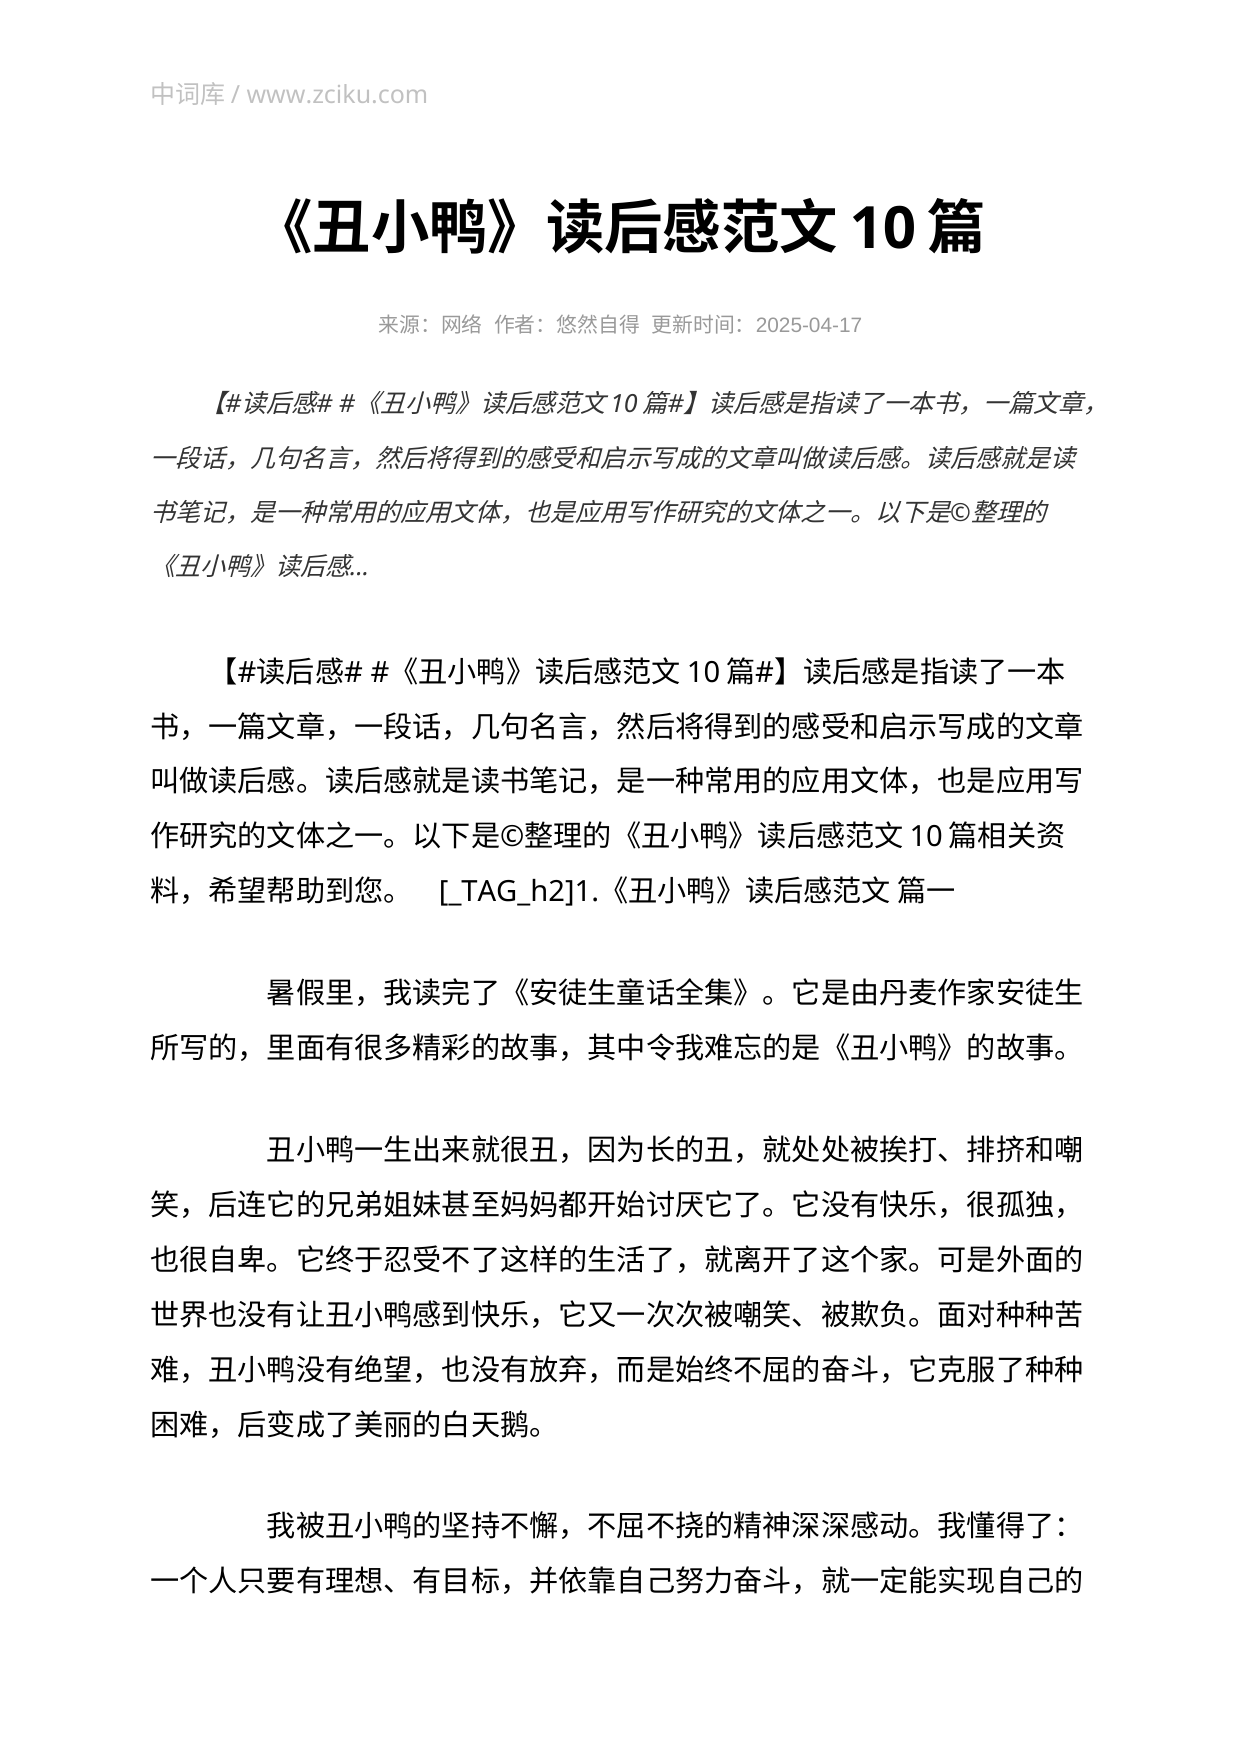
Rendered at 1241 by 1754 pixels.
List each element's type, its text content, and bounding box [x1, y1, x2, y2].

text 来源：网络 作者：悠然自得 更新时间：2025-04-17 [150, 313, 1090, 337]
subtitle 《丑小鸭》读后感范文10篇 [150, 181, 1090, 266]
text 丑小鸭一生出来就很丑，因为长的丑，就处处被挨打、排挤和嘲笑，后连它的兄弟姐妹甚至妈妈都开始讨厌它了。它没有快乐，很孤独，也很自卑。它终于忍受不了这样的生活了，就离开了这个家。可是外面的世界也没有让丑小鸭感到快乐，它又一次次被嘲笑、被欺负。面对种种苦难，丑小鸭没有绝望，也没有放弃，而是始终不屈的奋斗，它克服了种种困难，后变成了美丽的白天鹅。 [150, 1127, 1090, 1443]
text 暑假里，我读完了《安徒生童话全集》。它是由丹麦作家安徒生所写的，里面有很多精彩的故事，其中令我难忘的是《丑小鸭》的故事。 [150, 970, 1090, 1067]
text 【#读后感# #《丑小鸭》读后感范文10篇#】读后感是指读了一本书，一篇文章，一段话，几句名言，然后将得到的感受和启示写成的文章叫做读后感。读后感就是读书笔记，是一种常用的应用文体，也是应用写作研究的文体之一。以下是©整理的《丑小鸭》读后感范文10篇相关资料，希望帮助到您。 [_TAG_h2]1.《丑小鸭》读后感范文 篇一 [150, 648, 1090, 910]
text 【#读后感# #《丑小鸭》读后感范文10篇#】读后感是指读了一本书，一篇文章，一段话，几句名言，然后将得到的感受和启示写成的文章叫做读后感。读后感就是读书笔记，是一种常用的应用文体，也是应用写作研究的文体之一。以下是©整理的《丑小鸭》读后感... [150, 384, 1090, 583]
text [150, 1503, 1090, 1600]
